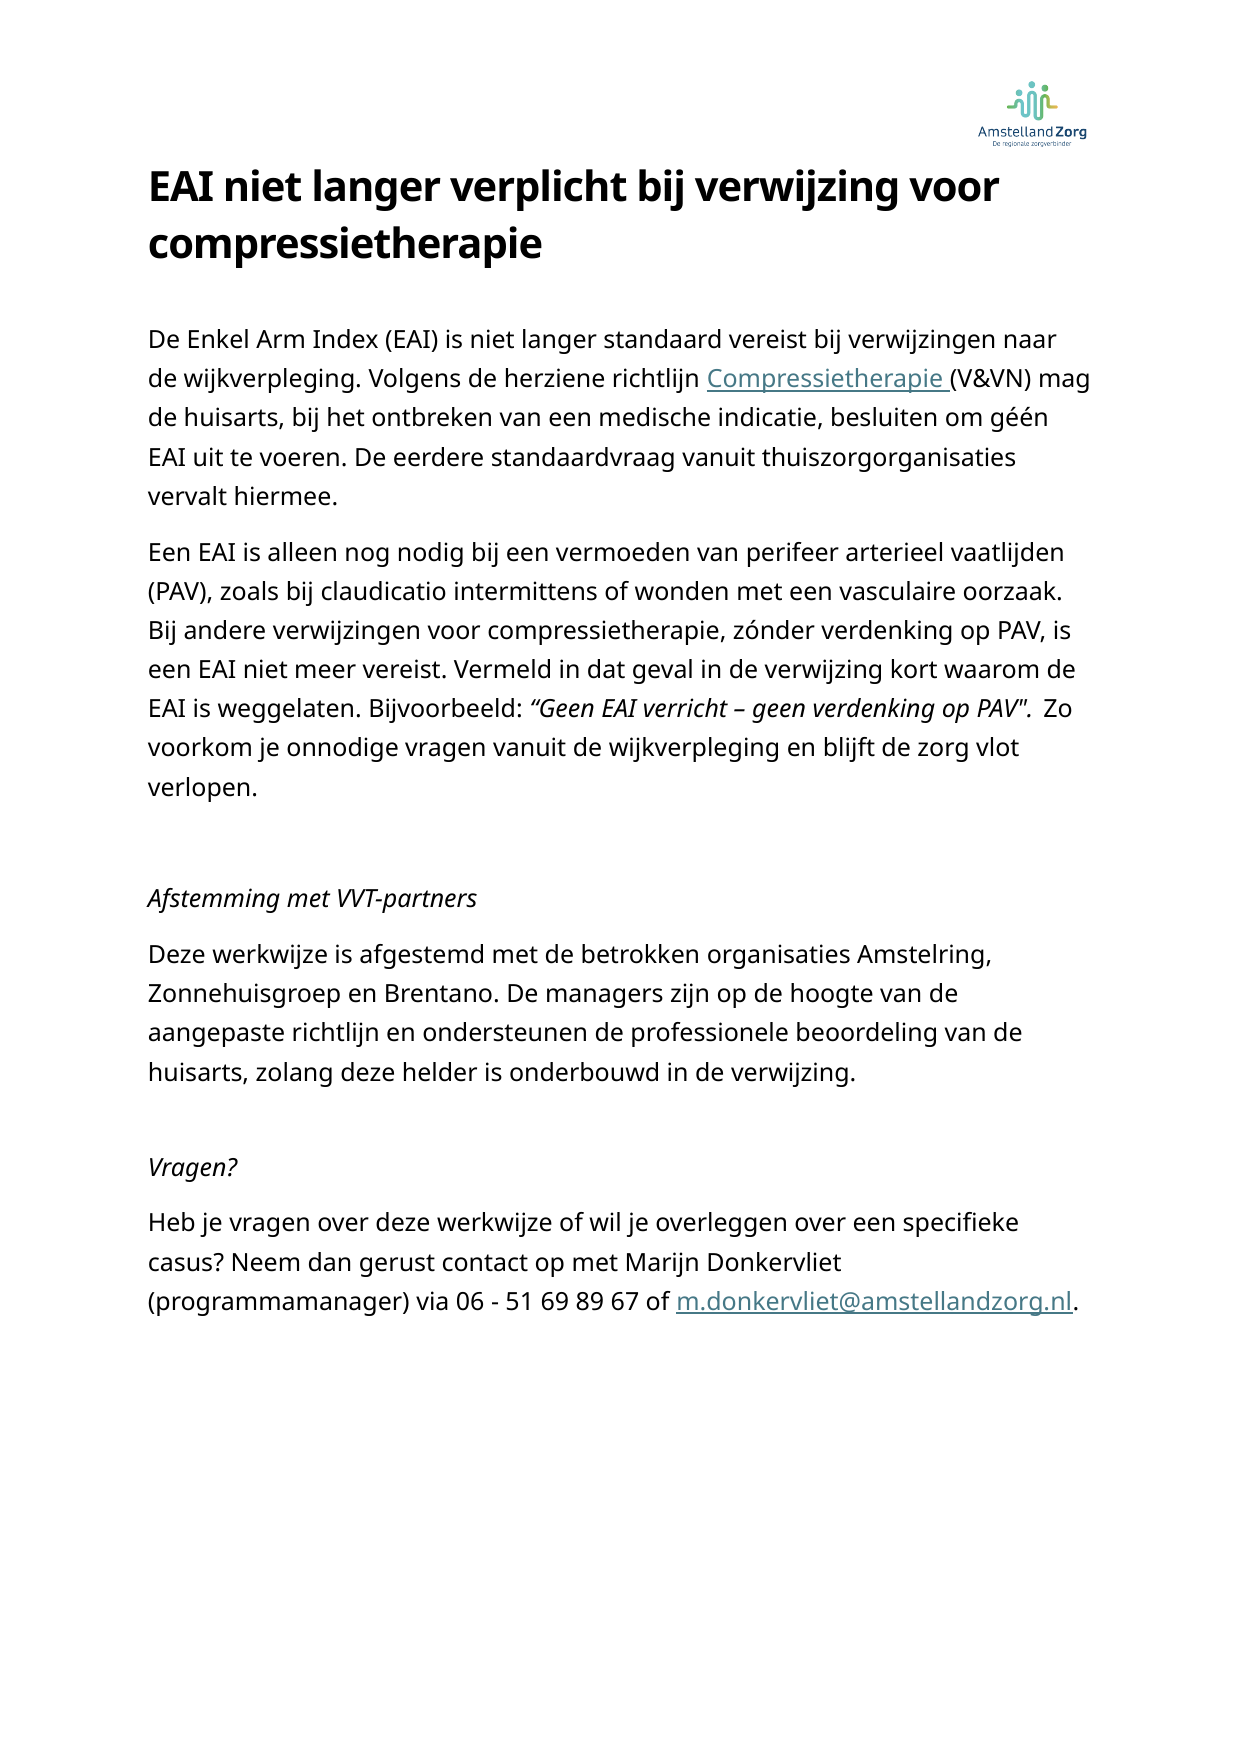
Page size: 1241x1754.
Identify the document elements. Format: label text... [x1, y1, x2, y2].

text Een EAI is alleen nog nodig bij een vermoeden van perifeer arterieel vaatlijden (PAV), zoals bij claudicatio intermittens of wonden met een vasculaire oorzaak. Bij andere verwijzingen voor compressietherapie, zónder verdenking op PAV, is een EAI niet meer vereist. Vermeld in dat geval in de verwijzing kort waarom de EAI is weggelaten. Bijvoorbeeld: “Geen EAI verricht – geen verdenking op PAV". Zo voorkom je onnodige vragen vanuit de wijkverpleging en blijft de zorg vlot verlopen. [148, 534, 1093, 803]
text Heb je vragen over deze werkwijze of wil je overleggen over een specifieke casus? Neem dan gerust contact op met Marijn Donkervliet (programmamanager) via 06 - 51 69 89 67 of m.donkervliet@amstellandzorg.nl. [148, 1205, 1093, 1317]
picture [971, 73, 1093, 157]
text Deze werkwijze is afgestemd met de betrokken organisaties Amstelring, Zonnehuisgroep en Brentano. De managers zijn op de hoogte van de aangepaste richtlijn en ondersteunen de professionele beoordeling van de huisarts, zolang deze helder is onderbouwd in de verwijzing. [148, 937, 1093, 1127]
title EAI niet langer verplicht bij verwijzing voor compressietherapie [148, 157, 1093, 271]
text Vragen? [148, 1149, 1093, 1183]
text Afstemming met VVT-partners [148, 881, 1093, 915]
text De Enkel Arm Index (EAI) is niet langer standaard vereist bij verwijzingen naar de wijkverpleging. Volgens de herziene richtlijn Compressietherapie (V&VN) mag de huisarts, bij het ontbreken van een medische indicatie, besluiten om géén EAI uit te voeren. De eerdere standaardvraag vanuit thuiszorgorganisaties vervalt hiermee. [148, 322, 1093, 512]
